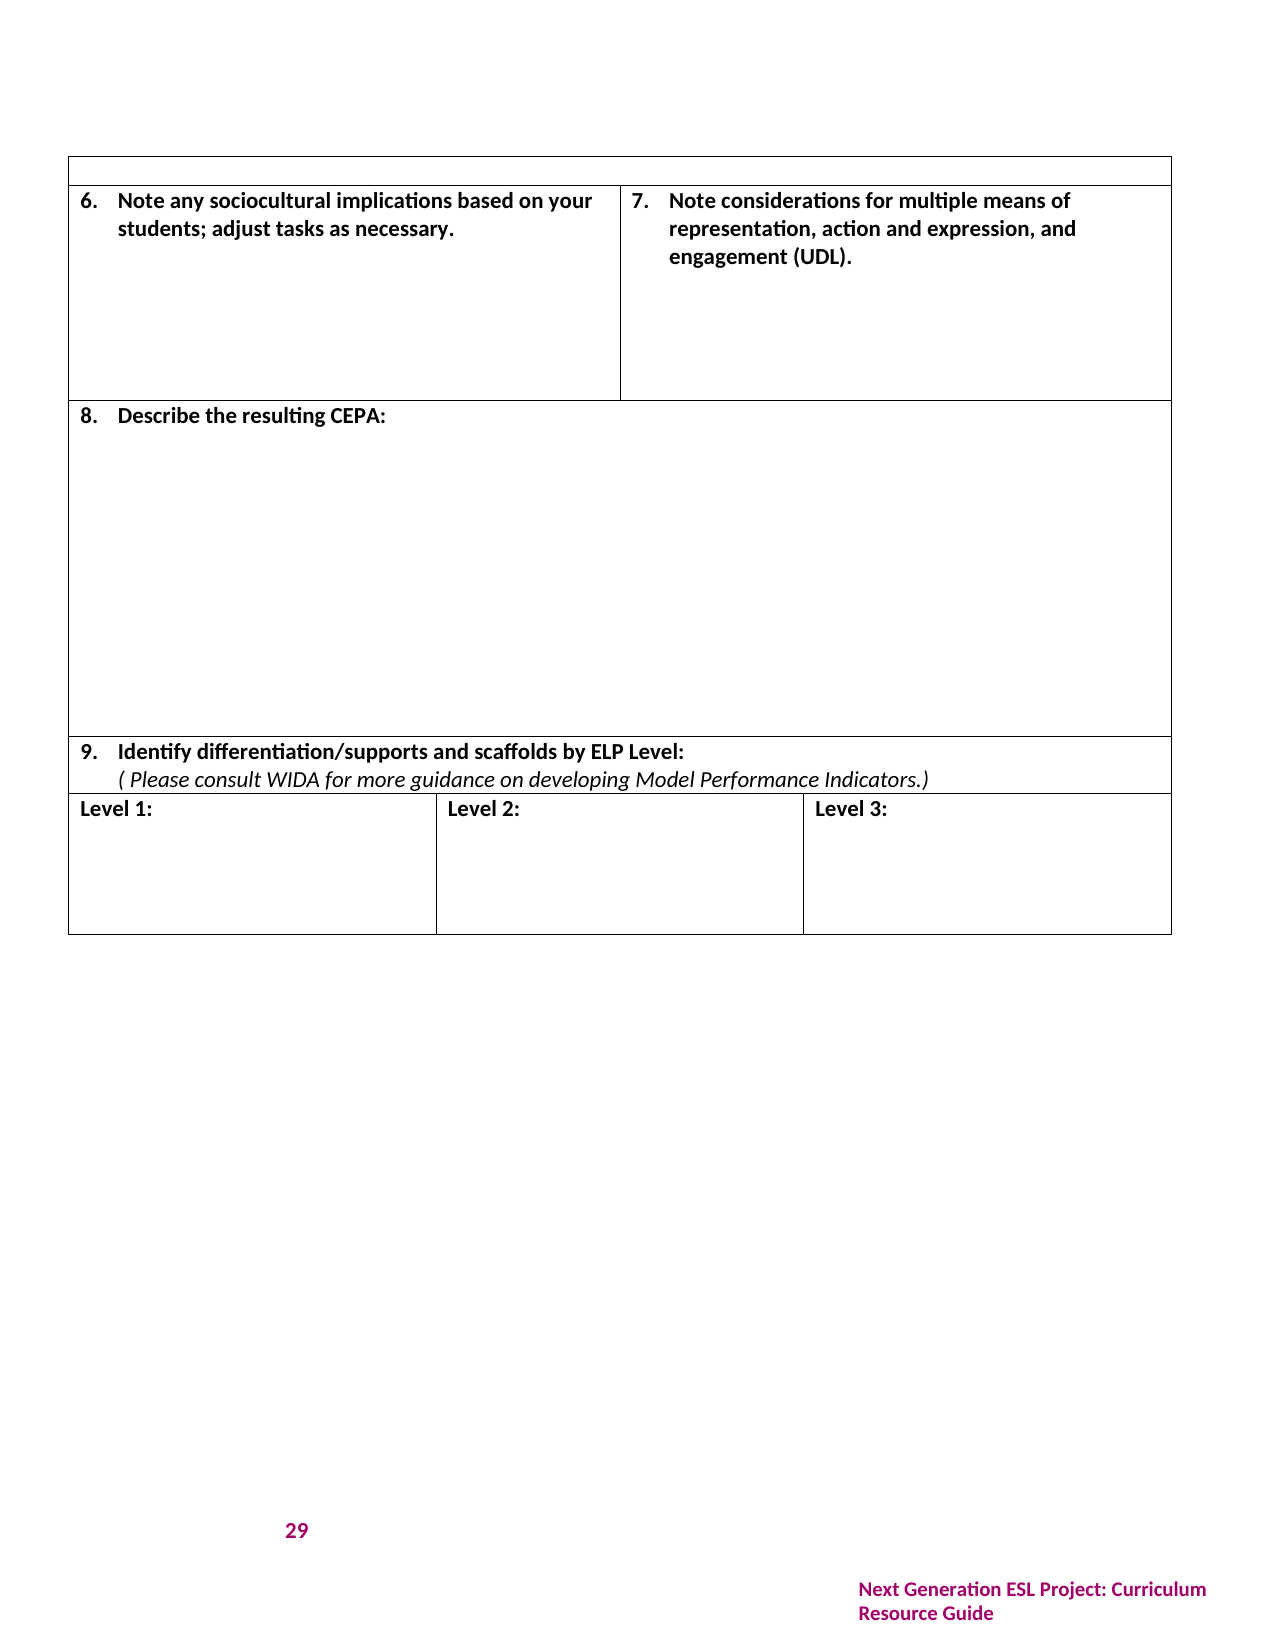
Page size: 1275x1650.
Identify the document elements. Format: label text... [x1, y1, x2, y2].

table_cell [69, 157, 1171, 185]
table_cell 7. Note considerations for multiple means of representation, action and expression, and engagement (UDL). [621, 186, 1171, 400]
table_cell 9. Identify differentiation/supports and scaffolds by ELP Level: ( Please consult WIDA for more guidance on developing Model Performance Indicators.) [69, 737, 1171, 793]
table_cell Level 2: [437, 794, 803, 934]
table_cell Level 1: [69, 794, 436, 934]
table_cell 8. Describe the resulting CEPA: [69, 401, 1171, 736]
table_cell 6. Note any sociocultural implications based on your students; adjust tasks as necessary. [69, 186, 620, 400]
table_cell Level 3: [804, 794, 1171, 934]
